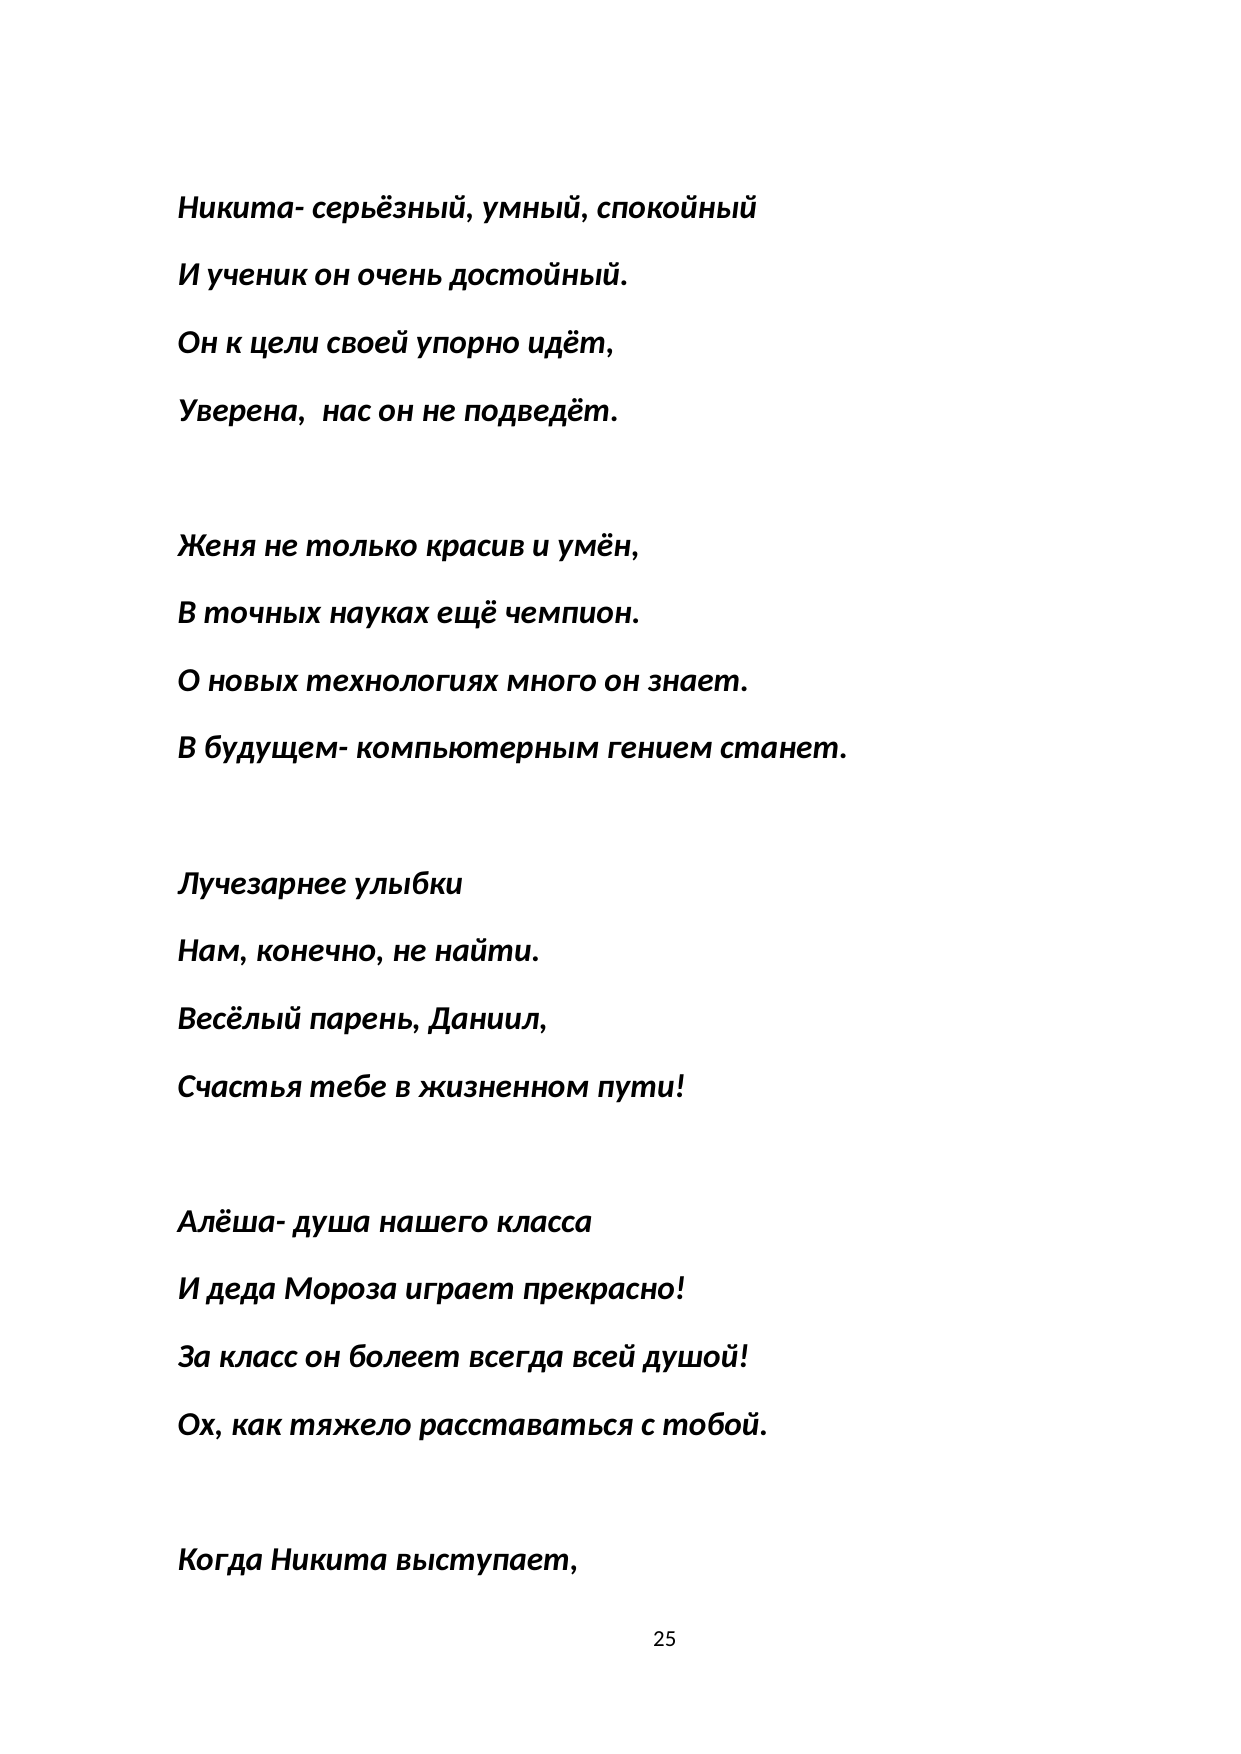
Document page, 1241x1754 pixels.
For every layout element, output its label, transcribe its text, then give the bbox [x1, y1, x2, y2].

text Никита- серьёзный, умный, спокойный [177, 186, 1152, 226]
text Когда Никита выступает, [177, 1538, 1152, 1578]
text Женя не только красив и умён, [177, 524, 1152, 564]
text За класс он болеет всегда всей душой! [177, 1335, 1152, 1376]
text Нам, конечно, не найти. [177, 929, 1152, 970]
text О новых технологиях много он знает. [177, 659, 1152, 700]
text Счастья тебе в жизненном пути! [177, 1064, 1152, 1105]
text Ох, как тяжело расставаться с тобой. [177, 1403, 1152, 1443]
text Уверена, нас он не подведёт. [177, 388, 1152, 429]
text И ученик он очень достойный. [177, 253, 1152, 294]
text В будущем- компьютерным гением станет. [177, 727, 1152, 767]
text Он к цели своей упорно идёт, [177, 321, 1152, 362]
text Лучезарнее улыбки [177, 862, 1152, 902]
text Весёлый парень, Даниил, [177, 997, 1152, 1038]
text В точных науках ещё чемпион. [177, 591, 1152, 632]
text И деда Мороза играет прекрасно! [177, 1267, 1152, 1308]
text Алёша- душа нашего класса [177, 1200, 1152, 1241]
